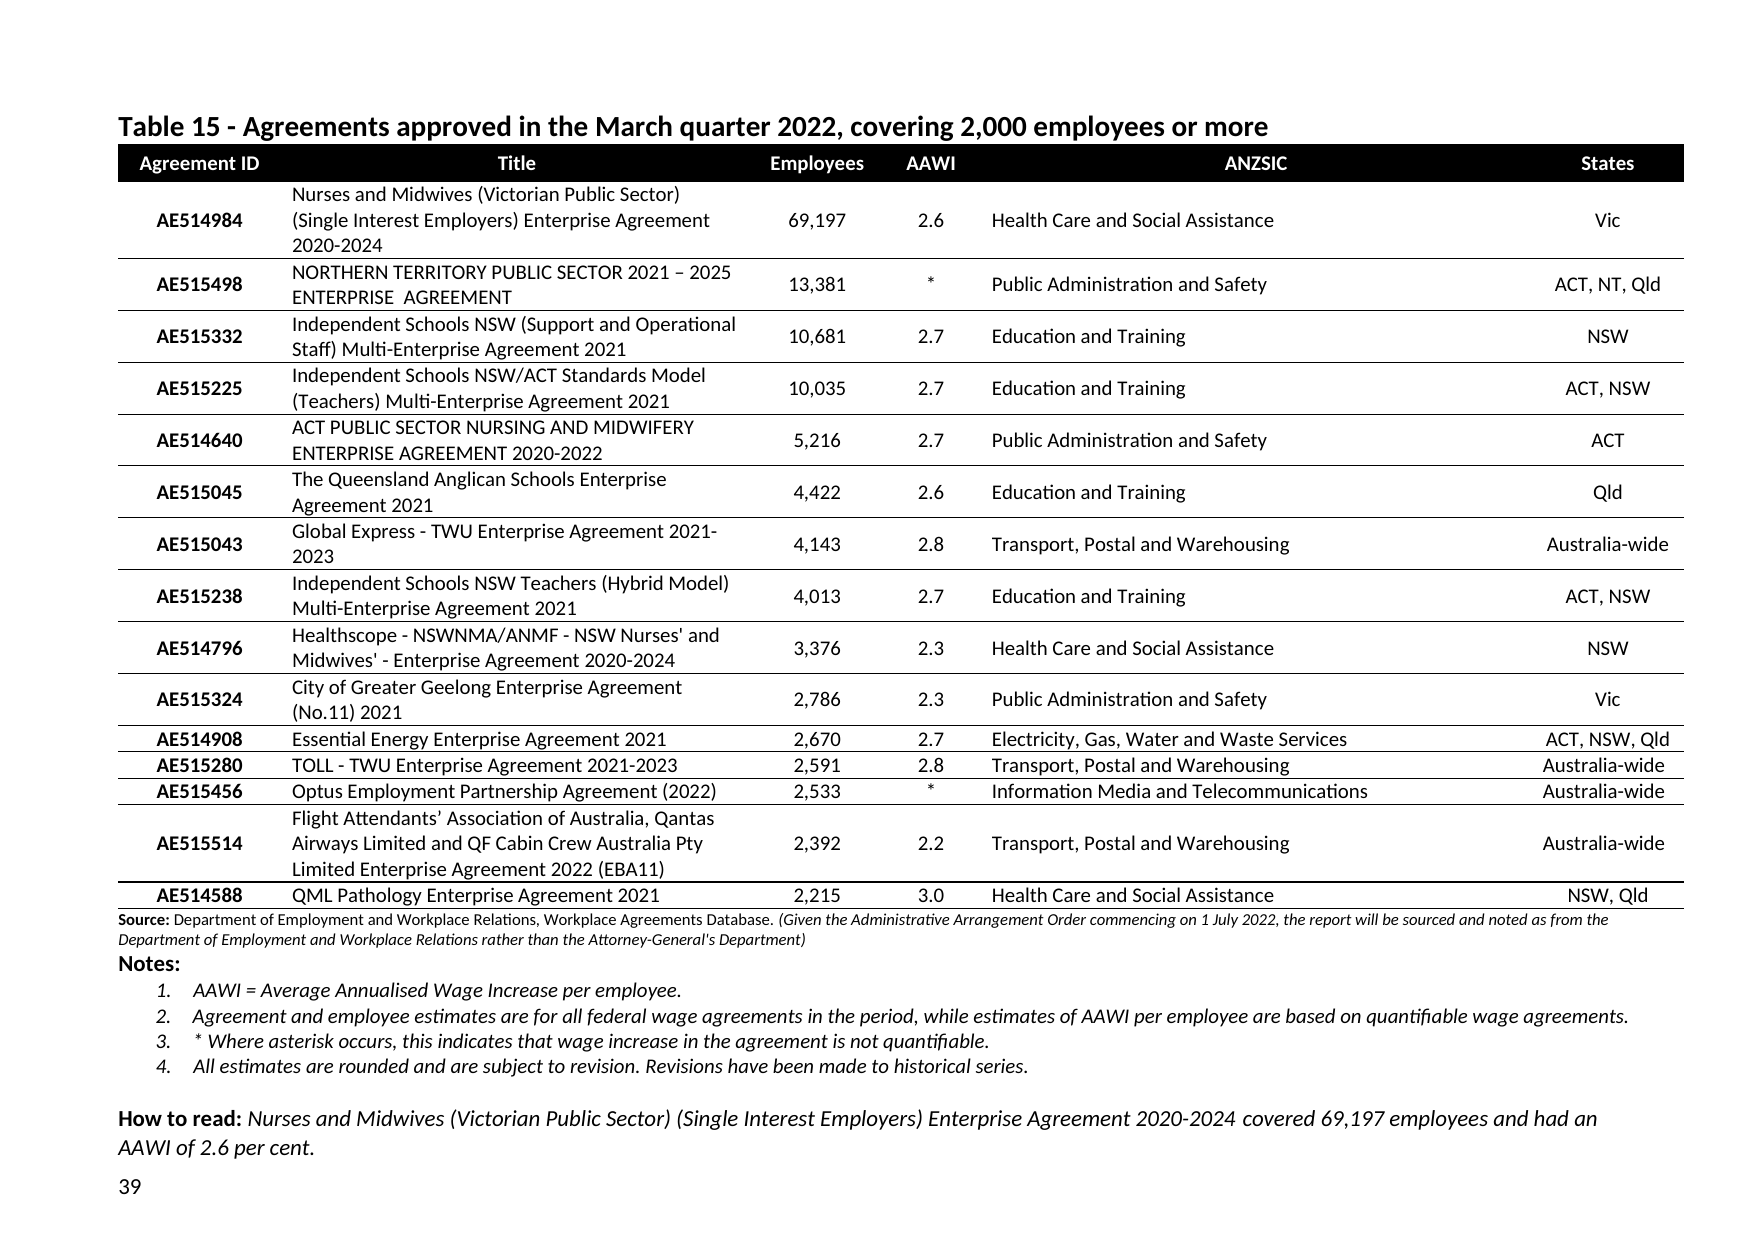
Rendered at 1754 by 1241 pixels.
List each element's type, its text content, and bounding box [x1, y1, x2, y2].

list All estimates are rounded and are subject to revision. Revisions have been made to historical series. [156, 1054, 1636, 1079]
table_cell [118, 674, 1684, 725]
list AAWI = Average Annualised Wage Increase per employee. [156, 977, 1636, 1003]
text Notes: [118, 949, 1636, 977]
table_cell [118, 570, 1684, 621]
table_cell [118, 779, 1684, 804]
text How to read: Nurses and Midwives (Victorian Public Sector) (Single Interest Employers) Enterprise Agreement 2020-2024 covered 69,197 employees and had an AAWI of 2.6 per cent. [118, 1104, 1636, 1161]
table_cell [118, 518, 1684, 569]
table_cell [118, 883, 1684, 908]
text Table 15 - Agreements approved in the March quarter 2022, covering 2,000 employees or more [118, 108, 1636, 144]
list Agreement and employee estimates are for all federal wage agreements in the period, while estimates of AAWI per employee are based on quantifiable wage agreements. [155, 1003, 1636, 1028]
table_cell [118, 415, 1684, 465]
list * Where asterisk occurs, this indicates that wage increase in the agreement is not quantifiable. [155, 1028, 1636, 1054]
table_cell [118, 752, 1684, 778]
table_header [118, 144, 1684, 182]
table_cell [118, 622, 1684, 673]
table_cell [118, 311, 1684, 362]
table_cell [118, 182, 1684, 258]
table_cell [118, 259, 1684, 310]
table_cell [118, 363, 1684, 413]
text Source: Department of Employment and Workplace Relations, Workplace Agreements Database. (Given the Administrative Arrangement Order commencing on 1 July 2022, the report will be sourced and noted as from the Department of Employment and Workplace Relations rather than the Attorney-General's Department) [118, 909, 1636, 949]
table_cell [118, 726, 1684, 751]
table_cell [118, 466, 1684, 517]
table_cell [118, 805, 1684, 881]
